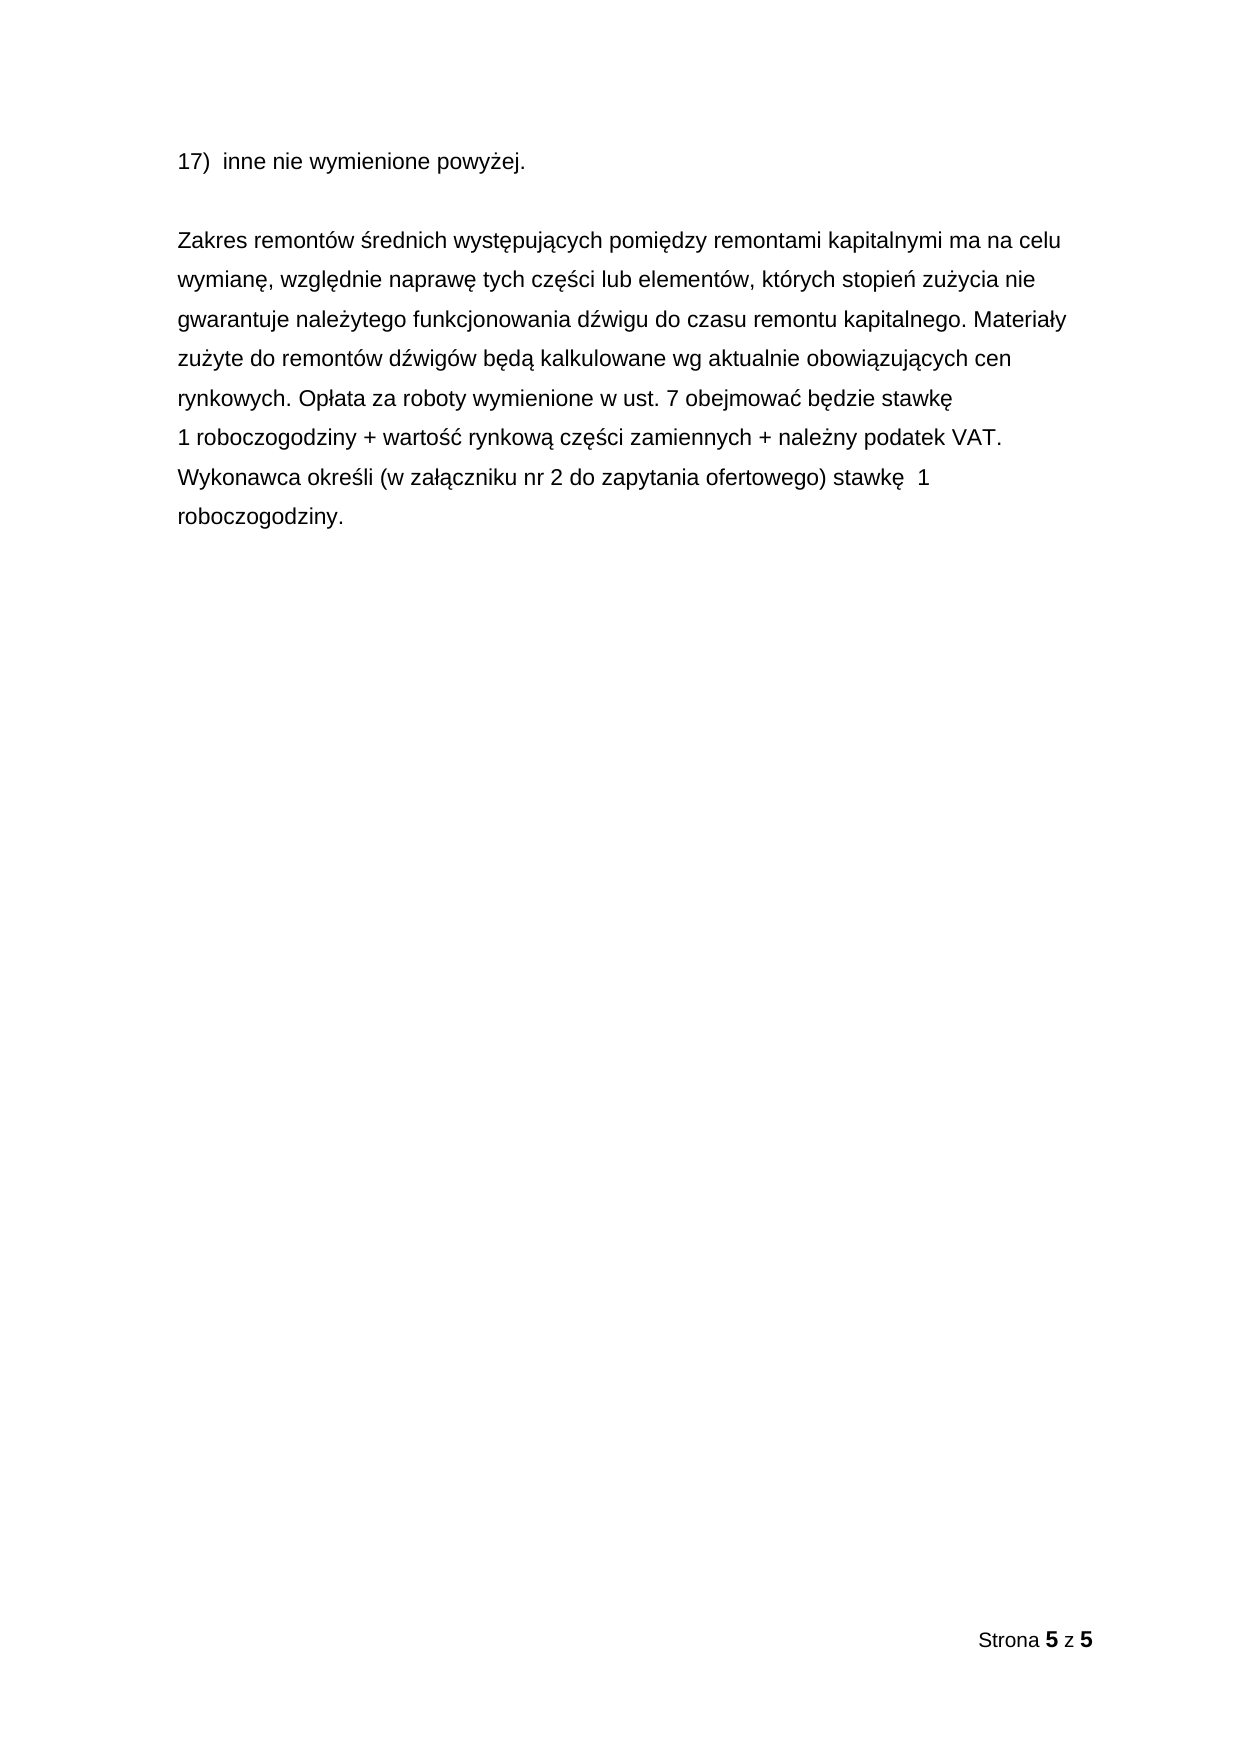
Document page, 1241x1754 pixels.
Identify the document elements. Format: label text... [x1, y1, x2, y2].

list inne nie wymienione powyżej. [177, 148, 1093, 174]
text Zakres remontów średnich występujących pomiędzy remontami kapitalnymi ma na celu wymianę, względnie naprawę tych części lub elementów, których stopień zużycia nie gwarantuje należytego funkcjonowania dźwigu do czasu remontu kapitalnego. Materiały zużyte do remontów dźwigów będą kalkulowane wg aktualnie obowiązujących cen rynkowych. Opłata za roboty wymienione w ust. 7 obejmować będzie stawkę 1 roboczogodziny + wartość rynkową części zamiennych + należny podatek VAT. Wykonawca określi (w załączniku nr 2 do zapytania ofertowego) stawkę 1 roboczogodziny. [177, 227, 1093, 529]
